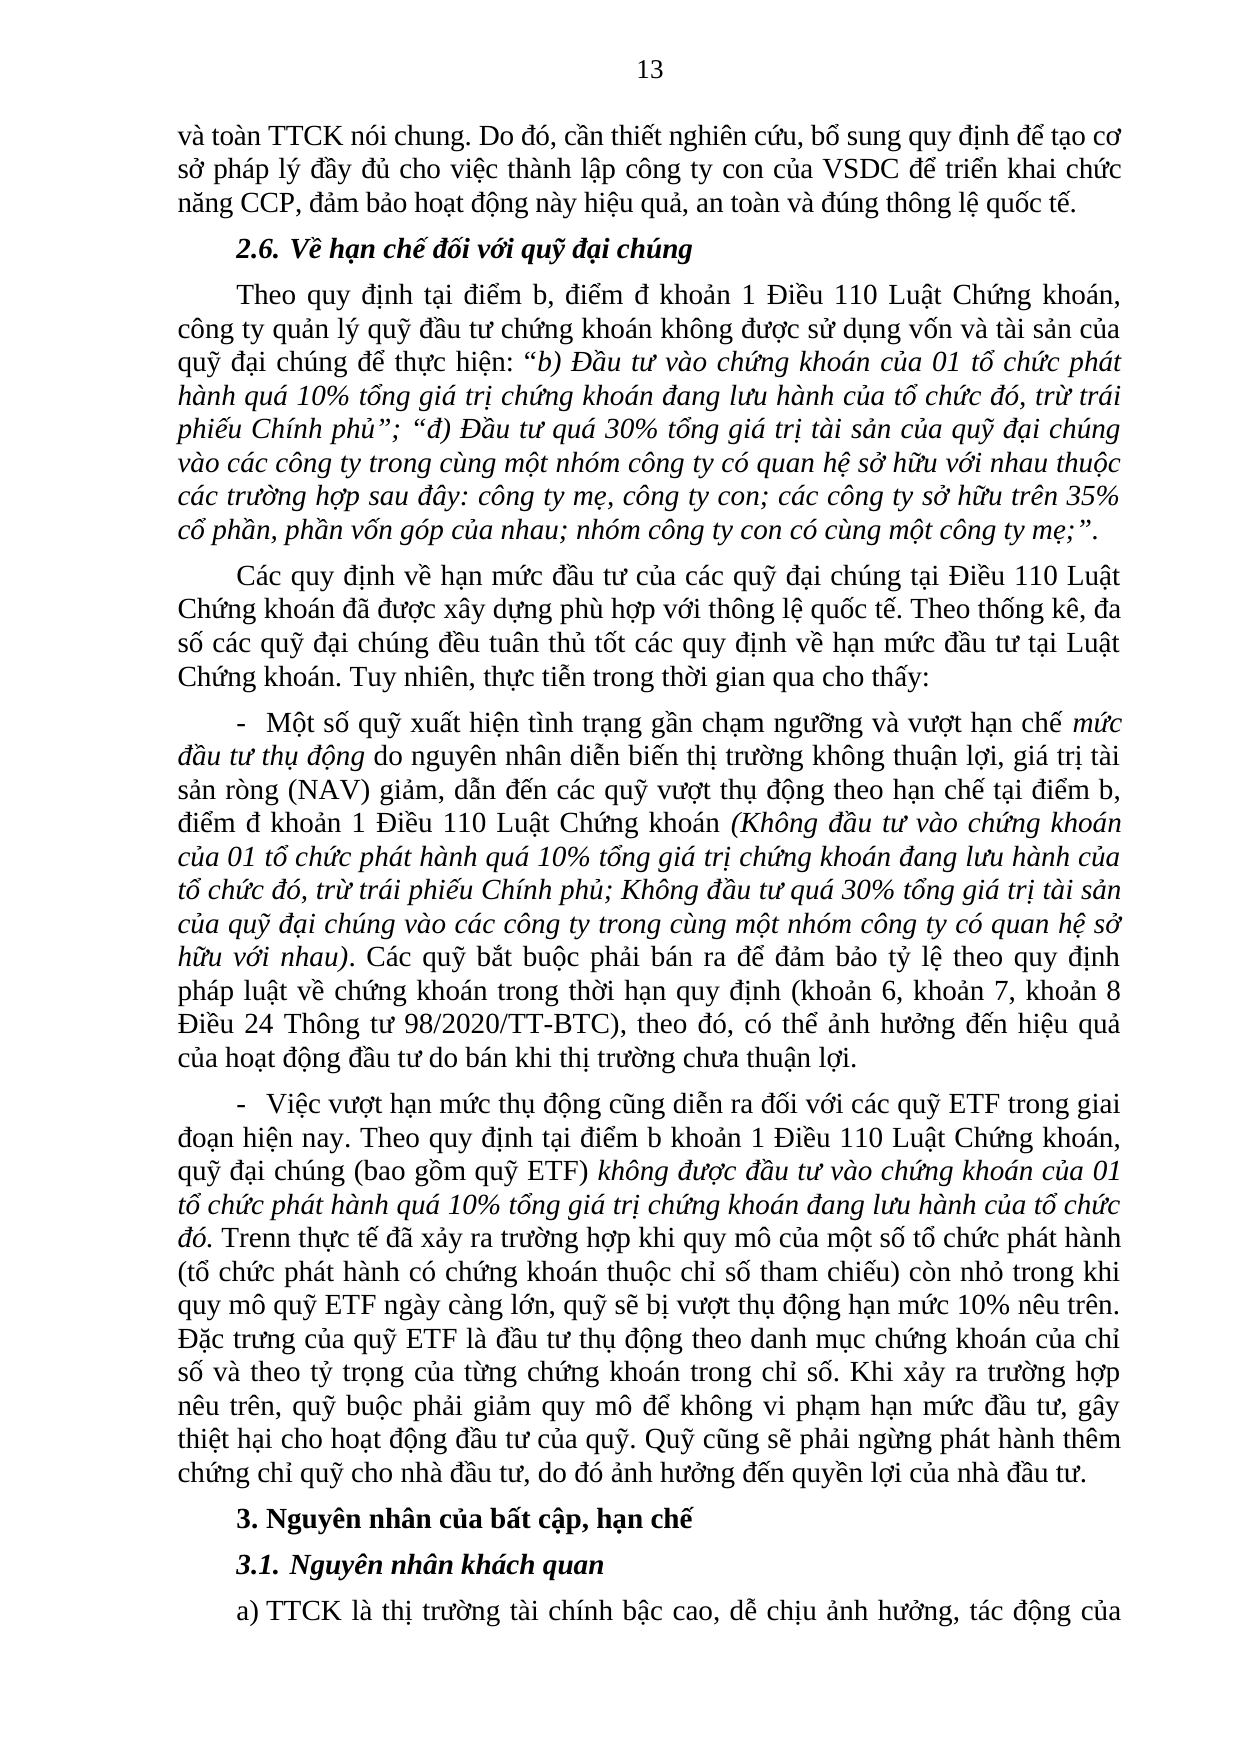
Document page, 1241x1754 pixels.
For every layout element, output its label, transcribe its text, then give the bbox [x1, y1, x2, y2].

text - Việc vượt hạn mức thụ động cũng diễn ra đối với các quỹ ETF trong giai đoạn hiện nay. Theo quy định tại điểm b khoản 1 Điều 110 Luật Chứng khoán, quỹ đại chúng (bao gồm quỹ ETF) không được đầu tư vào chứng khoán của 01 tổ chức phát hành quá 10% tổng giá trị chứng khoán đang lưu hành của tổ chức đó. Trenn thực tế đã xảy ra trường hợp khi quy mô của một số tổ chức phát hành (tổ chức phát hành có chứng khoán thuộc chỉ số tham chiếu) còn nhỏ trong khi quy mô quỹ ETF ngày càng lớn, quỹ sẽ bị vượt thụ động hạn mức 10% nêu trên. Đặc trưng của quỹ ETF là đầu tư thụ động theo danh mục chứng khoán của chỉ số và theo tỷ trọng của từng chứng khoán trong chỉ số. Khi xảy ra trường hợp nêu trên, quỹ buộc phải giảm quy mô để không vi phạm hạn mức đầu tư, gây thiệt hại cho hoạt động đầu tư của quỹ. Quỹ cũng sẽ phải ngừng phát hành thêm chứng chỉ quỹ cho nhà đầu tư, do đó ảnh hưởng đến quyền lợi của nhà đầu tư. [177, 1086, 1122, 1489]
text - Một số quỹ xuất hiện tình trạng gần chạm ngưỡng và vượt hạn chế mức đầu tư thụ động do nguyên nhân diễn biến thị trường không thuận lợi, giá trị tài sản ròng (NAV) giảm, dẫn đến các quỹ vượt thụ động theo hạn chế tại điểm b, điểm đ khoản 1 Điều 110 Luật Chứng khoán (Không đầu tư vào chứng khoán của 01 tổ chức phát hành quá 10% tổng giá trị chứng khoán đang lưu hành của tổ chức đó, trừ trái phiếu Chính phủ; Không đầu tư quá 30% tổng giá trị tài sản của quỹ đại chúng vào các công ty trong cùng một nhóm công ty có quan hệ sở hữu với nhau). Các quỹ bắt buộc phải bán ra để đảm bảo tỷ lệ theo quy định pháp luật về chứng khoán trong thời hạn quy định (khoản 6, khoản 7, khoản 8 Điều 24 Thông tư 98/2020/TT-BTC), theo đó, có thể ảnh hưởng đến hiệu quả của hoạt động đầu tư do bán khi thị trường chưa thuận lợi. [177, 705, 1122, 1074]
text 3. Nguyên nhân của bất cập, hạn chế [177, 1501, 1122, 1535]
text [177, 118, 1122, 219]
text Theo quy định tại điểm b, điểm đ khoản 1 Điều 110 Luật Chứng khoán, công ty quản lý quỹ đầu tư chứng khoán không được sử dụng vốn và tài sản của quỹ đại chúng để thực hiện: “b) Đầu tư vào chứng khoán của 01 tổ chức phát hành quá 10% tổng giá trị chứng khoán đang lưu hành của tổ chức đó, trừ trái phiếu Chính phủ”; “đ) Đầu tư quá 30% tổng giá trị tài sản của quỹ đại chúng vào các công ty trong cùng một nhóm công ty có quan hệ sở hữu với nhau thuộc các trường hợp sau đây: công ty mẹ, công ty con; các công ty sở hữu trên 35% cổ phần, phần vốn góp của nhau; nhóm công ty con có cùng một công ty mẹ;”. [177, 277, 1122, 546]
text 2.6. Về hạn chế đối với quỹ đại chúng [177, 231, 1122, 265]
text 3.1. Nguyên nhân khách quan [177, 1547, 1122, 1581]
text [177, 1593, 1122, 1627]
text Các quy định về hạn mức đầu tư của các quỹ đại chúng tại Điều 110 Luật Chứng khoán đã được xây dựng phù hợp với thông lệ quốc tế. Theo thống kê, đa số các quỹ đại chúng đều tuân thủ tốt các quy định về hạn mức đầu tư tại Luật Chứng khoán. Tuy nhiên, thực tiễn trong thời gian qua cho thấy: [177, 558, 1122, 692]
